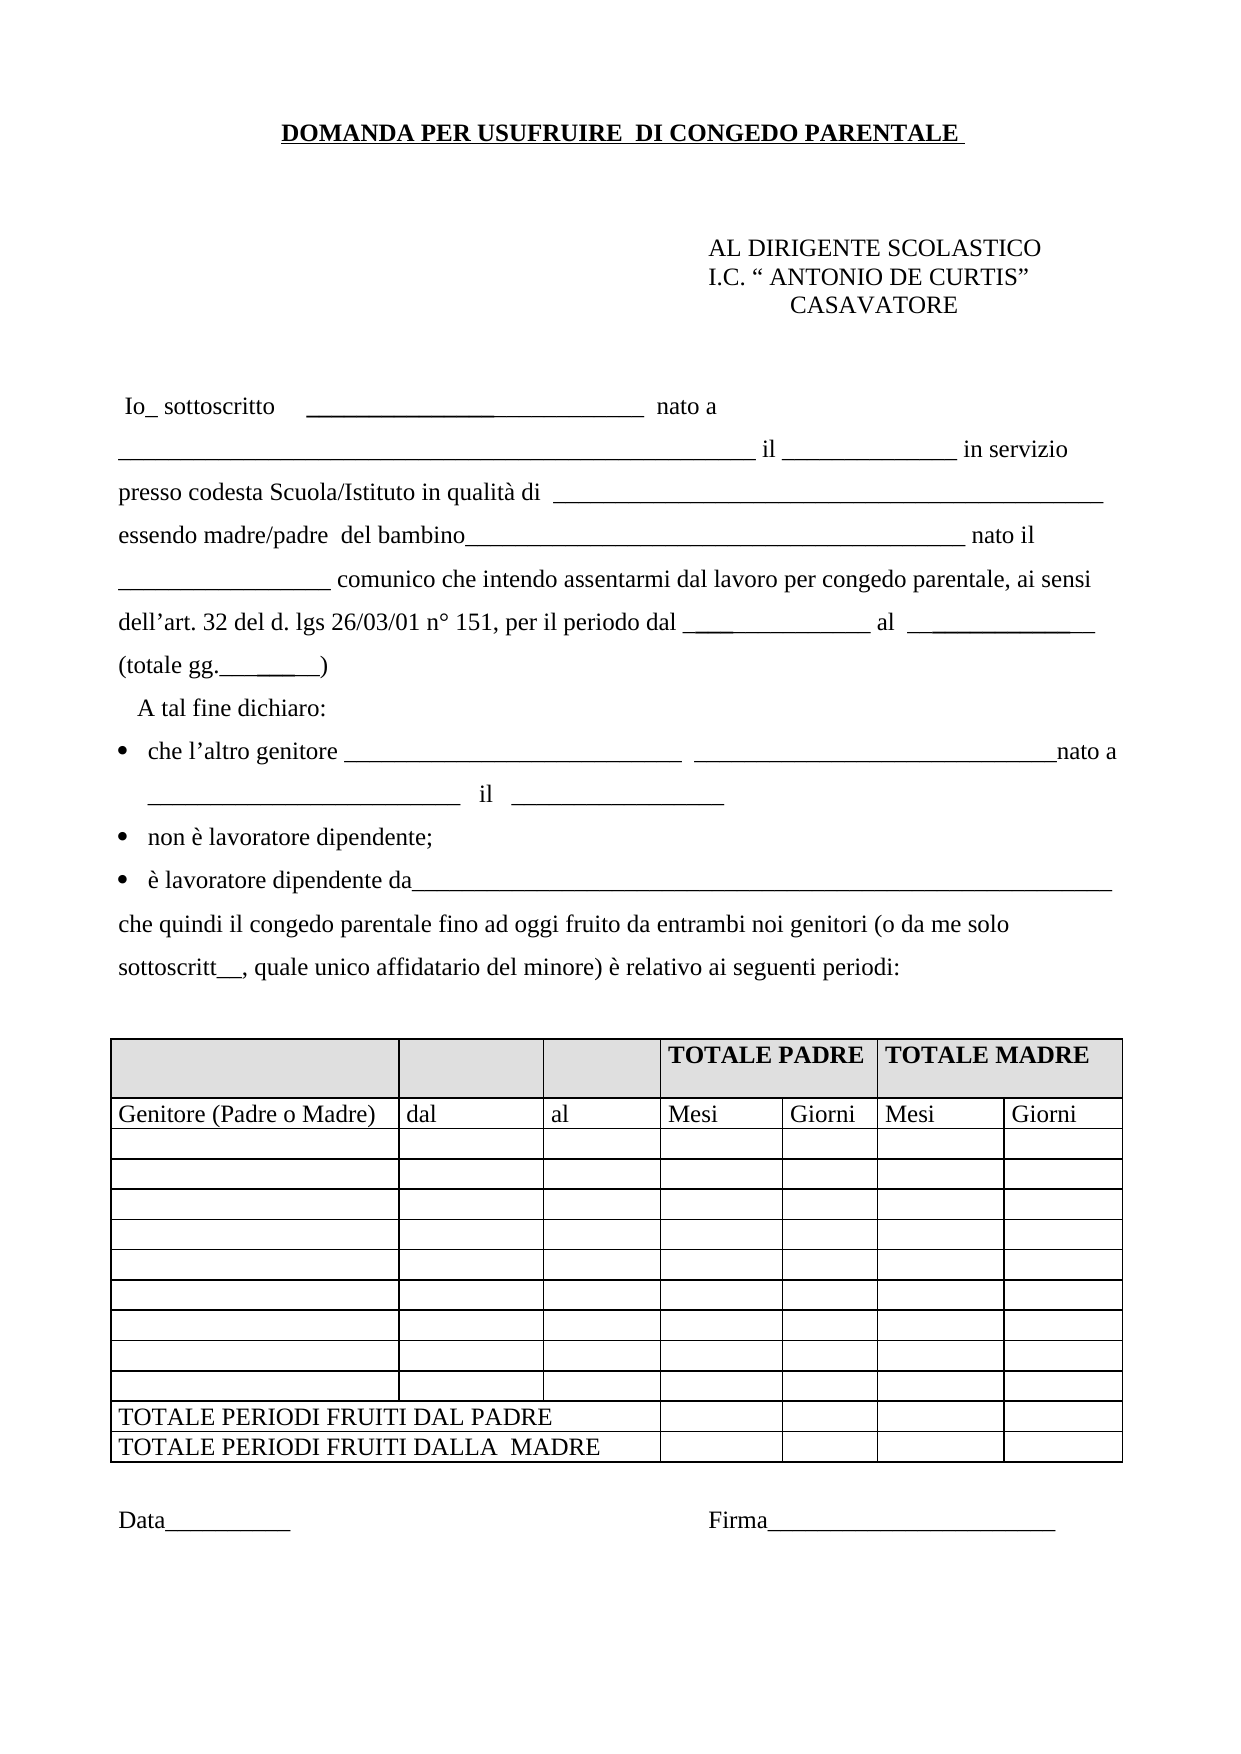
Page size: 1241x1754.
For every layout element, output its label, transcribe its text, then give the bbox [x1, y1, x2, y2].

table_cell [661, 1341, 782, 1370]
table_cell [112, 1250, 398, 1279]
table_cell [544, 1190, 660, 1218]
table_header Totale Madre [878, 1040, 1122, 1097]
table_cell [112, 1311, 398, 1340]
table_cell [544, 1250, 660, 1279]
table_cell [661, 1281, 782, 1309]
table_cell [544, 1372, 660, 1400]
table_cell [544, 1129, 660, 1158]
table_cell [783, 1190, 877, 1218]
table_cell [400, 1281, 543, 1309]
table_header Totale Padre [661, 1040, 877, 1097]
table_cell [878, 1311, 1003, 1340]
table_cell [1005, 1220, 1122, 1249]
table_cell [1005, 1129, 1122, 1158]
table_cell [112, 1129, 398, 1158]
text Data__________ Firma_______________________ [118, 1506, 1122, 1534]
table_cell [1005, 1341, 1122, 1370]
table_cell [783, 1402, 877, 1431]
table_cell dal [400, 1099, 543, 1127]
table_cell [878, 1281, 1003, 1309]
table_cell [1005, 1372, 1122, 1400]
table_cell [400, 1311, 543, 1340]
table_cell [878, 1220, 1003, 1249]
table_cell [661, 1311, 782, 1340]
text che quindi il congedo parentale fino ad oggi fruito da entrambi noi genitori (o da me solo sottoscritt__, quale unico affidatario del minore) è relativo ai seguenti periodi: [118, 909, 1122, 981]
table_cell [400, 1129, 543, 1158]
table_cell al [544, 1099, 660, 1127]
table_cell [661, 1129, 782, 1158]
table_cell [112, 1372, 398, 1400]
table_cell Mesi [661, 1099, 782, 1127]
table_cell [544, 1160, 660, 1188]
table_cell [1005, 1281, 1122, 1309]
table_cell [1005, 1160, 1122, 1188]
table_cell [400, 1160, 543, 1188]
table_cell Genitore (Padre o Madre) [112, 1099, 398, 1127]
table_header [400, 1040, 543, 1097]
table_cell [400, 1190, 543, 1218]
text I.C. “ ANTONIO DE CURTIS” [118, 262, 1122, 291]
table_cell [783, 1432, 877, 1461]
table_cell [1005, 1311, 1122, 1340]
table_cell [400, 1220, 543, 1249]
table_cell TOTALE PERIODI FRUITI DAL PADRE [112, 1402, 660, 1431]
table_cell [878, 1341, 1003, 1370]
table_cell [783, 1341, 877, 1370]
table_cell Giorni [1005, 1099, 1122, 1127]
text CASAVATORE [118, 291, 1122, 319]
table_cell [783, 1160, 877, 1188]
text DOMANDA PER USUFRUIRE DI CONGEDO PARENTALE [118, 118, 1122, 147]
table_cell [783, 1372, 877, 1400]
table_cell [1005, 1432, 1122, 1461]
list che l’altro genitore ___________________________ _____________________________nato a _________________________ il _________________ [118, 736, 1122, 808]
table_cell [1005, 1250, 1122, 1279]
table_cell [400, 1250, 543, 1279]
table_header [544, 1040, 660, 1097]
table_cell [661, 1190, 782, 1218]
table_cell Mesi [878, 1099, 1003, 1127]
table_cell [783, 1129, 877, 1158]
table_cell [878, 1190, 1003, 1218]
table_cell [783, 1311, 877, 1340]
text A tal fine dichiaro: [118, 693, 1122, 722]
table_cell [112, 1160, 398, 1188]
table_cell [544, 1341, 660, 1370]
table_cell [783, 1250, 877, 1279]
list non è lavoratore dipendente; [118, 822, 1122, 851]
table_cell [1005, 1190, 1122, 1218]
table_cell [878, 1250, 1003, 1279]
table_cell [783, 1281, 877, 1309]
table_cell [112, 1220, 398, 1249]
table_cell [112, 1190, 398, 1218]
table_cell [661, 1432, 782, 1461]
table_cell TOTALE PERIODI FRUITI DALLA MADRE [112, 1432, 660, 1461]
table_cell [112, 1281, 398, 1309]
table_cell [661, 1372, 782, 1400]
text presso codesta Scuola/Istituto in qualità di ____________________________________________ [118, 477, 1122, 506]
table_cell [661, 1220, 782, 1249]
table_cell [544, 1220, 660, 1249]
table_cell [878, 1372, 1003, 1400]
table_cell [661, 1402, 782, 1431]
table_cell [783, 1220, 877, 1249]
table_header [112, 1040, 398, 1097]
table_cell [661, 1160, 782, 1188]
table_cell [112, 1341, 398, 1370]
table_cell [878, 1402, 1003, 1431]
table_cell [400, 1372, 543, 1400]
table_cell Giorni [783, 1099, 877, 1127]
table_cell [544, 1281, 660, 1309]
table_cell [878, 1432, 1003, 1461]
table_cell [878, 1160, 1003, 1188]
table_cell [661, 1250, 782, 1279]
list è lavoratore dipendente da________________________________________________________ [118, 866, 1122, 894]
table_cell [544, 1311, 660, 1340]
table_cell [1005, 1402, 1122, 1431]
table_cell [400, 1341, 543, 1370]
table_cell [878, 1129, 1003, 1158]
text essendo madre/padre del bambino________________________________________ nato il _________________ comunico che intendo assentarmi dal lavoro per congedo parentale, ai sensi dell’art. 32 del d. lgs 26/03/01 n° 151, per il periodo dal _______________ al _______________ [118, 521, 1122, 636]
text Io_ sottoscritto ___________________________ nato a ___________________________________________________ il ______________ in servizio [118, 391, 1122, 463]
text (totale gg.________) [118, 650, 1122, 679]
text AL DIRIGENTE SCOLASTICO [118, 233, 1122, 262]
